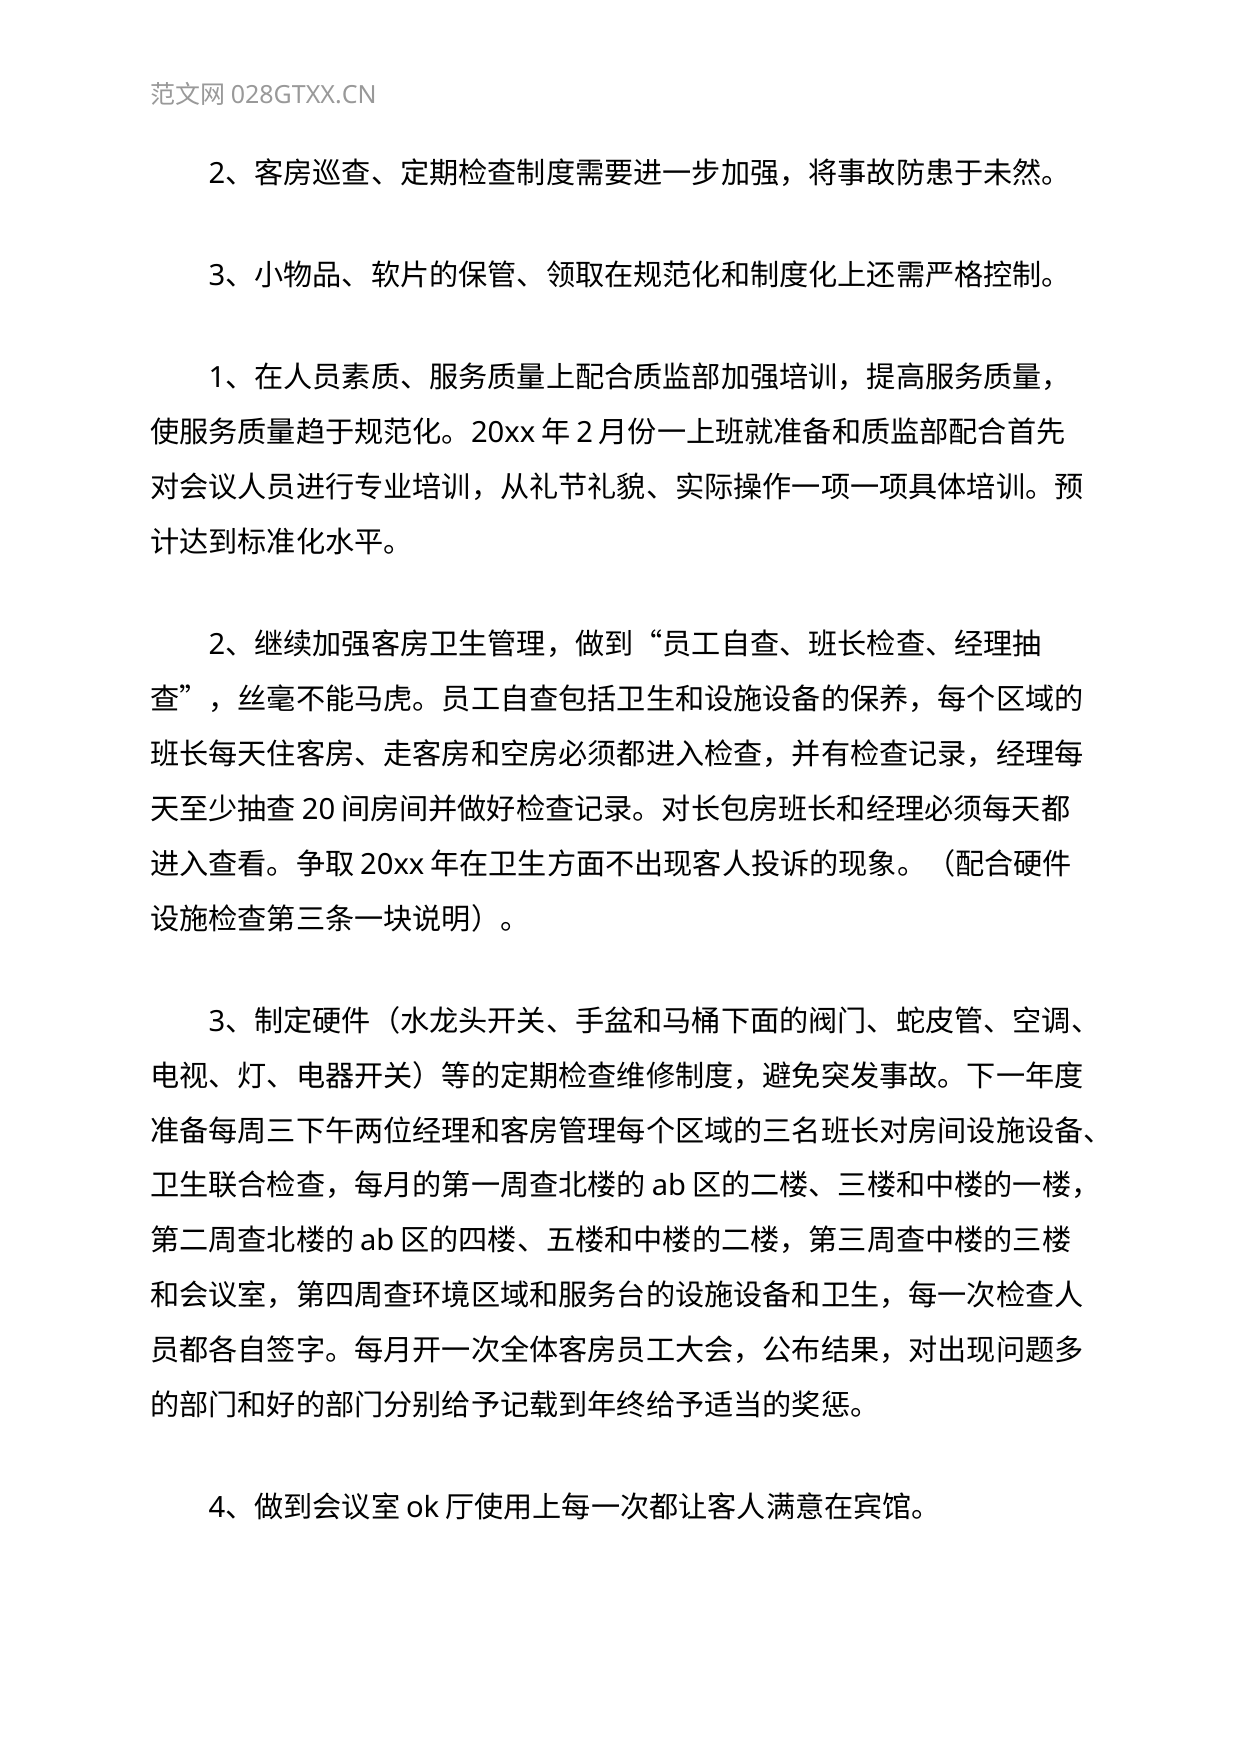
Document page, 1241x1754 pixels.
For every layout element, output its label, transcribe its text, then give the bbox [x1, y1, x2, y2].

text 3、小物品、软片的保管、领取在规范化和制度化上还需严格控制。 [150, 252, 1090, 294]
text 2、客房巡查、定期检查制度需要进一步加强，将事故防患于未然。 [150, 150, 1090, 192]
text 2、继续加强客房卫生管理，做到“员工自查、班长检查、经理抽查”，丝毫不能马虎。员工自查包括卫生和设施设备的保养，每个区域的班长每天住客房、走客房和空房必须都进入检查，并有检查记录，经理每天至少抽查20间房间并做好检查记录。对长包房班长和经理必须每天都进入查看。争取20xx年在卫生方面不出现客人投诉的现象。（配合硬件设施检查第三条一块说明）。 [150, 621, 1090, 938]
text 1、在人员素质、服务质量上配合质监部加强培训，提高服务质量，使服务质量趋于规范化。20xx年2月份一上班就准备和质监部配合首先对会议人员进行专业培训，从礼节礼貌、实际操作一项一项具体培训。预计达到标准化水平。 [150, 354, 1090, 561]
text 4、做到会议室ok厅使用上每一次都让客人满意在宾馆。 [150, 1483, 1090, 1526]
text 3、制定硬件（水龙头开关、手盆和马桶下面的阀门、蛇皮管、空调、电视、灯、电器开关）等的定期检查维修制度，避免突发事故。下一年度准备每周三下午两位经理和客房管理每个区域的三名班长对房间设施设备、卫生联合检查，每月的第一周查北楼的ab区的二楼、三楼和中楼的一楼，第二周查北楼的ab区的四楼、五楼和中楼的二楼，第三周查中楼的三楼和会议室，第四周查环境区域和服务台的设施设备和卫生，每一次检查人员都各自签字。每月开一次全体客房员工大会，公布结果，对出现问题多的部门和好的部门分别给予记载到年终给予适当的奖惩。 [150, 997, 1090, 1424]
